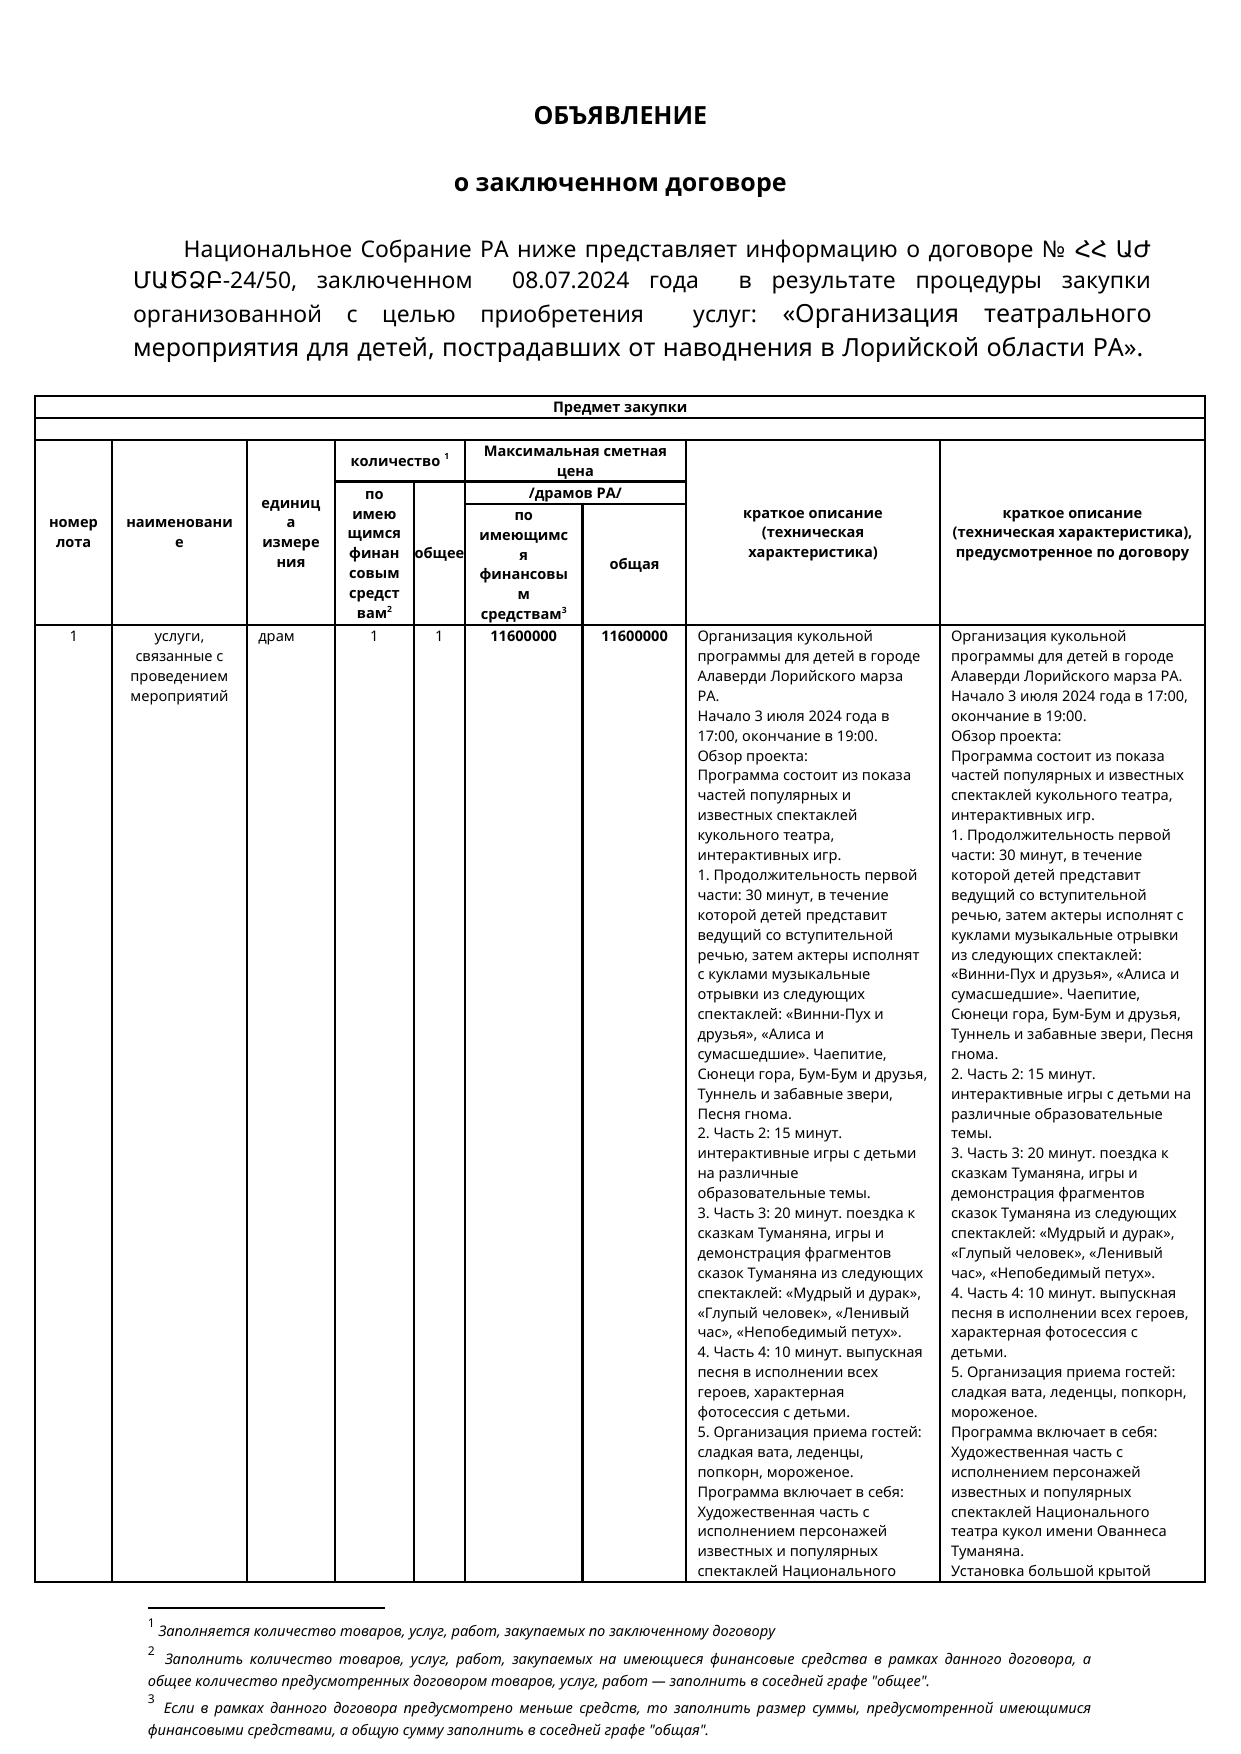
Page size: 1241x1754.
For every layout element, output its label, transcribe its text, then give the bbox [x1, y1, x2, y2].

table_cell количество [336, 441, 464, 480]
text ОБЪЯВЛЕНИЕ [148, 97, 1092, 131]
table_cell 11600000 [584, 626, 685, 1581]
table_cell по имеющимся финансовым средствам [336, 483, 413, 624]
text о заключенном договоре [148, 165, 1092, 199]
text Национальное Собрание РА ниже представляет информацию о договоре № ՀՀ ԱԺ ՄԱԾՁԲ-24/50, заключенном 08.07.2024 года в результате процедуры закупки организованной с целью приобретения услуг: «Организация театрального мероприятия для детей, пострадавших от наводнения в Лорийской области РА». [133, 233, 1152, 394]
table_cell наименование [113, 441, 246, 624]
table_cell Максимальная сметная цена [466, 441, 685, 480]
table_cell единица измерения [248, 441, 334, 624]
table_cell 11600000 [466, 626, 581, 1581]
table_cell краткое описание (техническая характеристика) [687, 441, 939, 624]
table_cell драм [248, 626, 334, 1581]
table_cell 1 [36, 626, 111, 1581]
table_cell краткое описание (техническая характеристика), предусмотренное по договору [941, 441, 1204, 624]
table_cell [687, 626, 939, 1581]
table_cell общее [415, 483, 464, 624]
table_cell по имеющимся финансовым средствам [466, 505, 581, 624]
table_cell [113, 626, 246, 1581]
table_cell 1 [336, 626, 413, 1581]
table_header Предмет закупки [36, 397, 1204, 417]
table_cell /драмов РА/ [466, 483, 685, 502]
table_cell 1 [415, 626, 464, 1581]
table_cell общая [584, 505, 685, 624]
table_cell [36, 419, 1204, 438]
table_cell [941, 626, 1204, 1581]
table_cell номер лота [36, 441, 111, 624]
